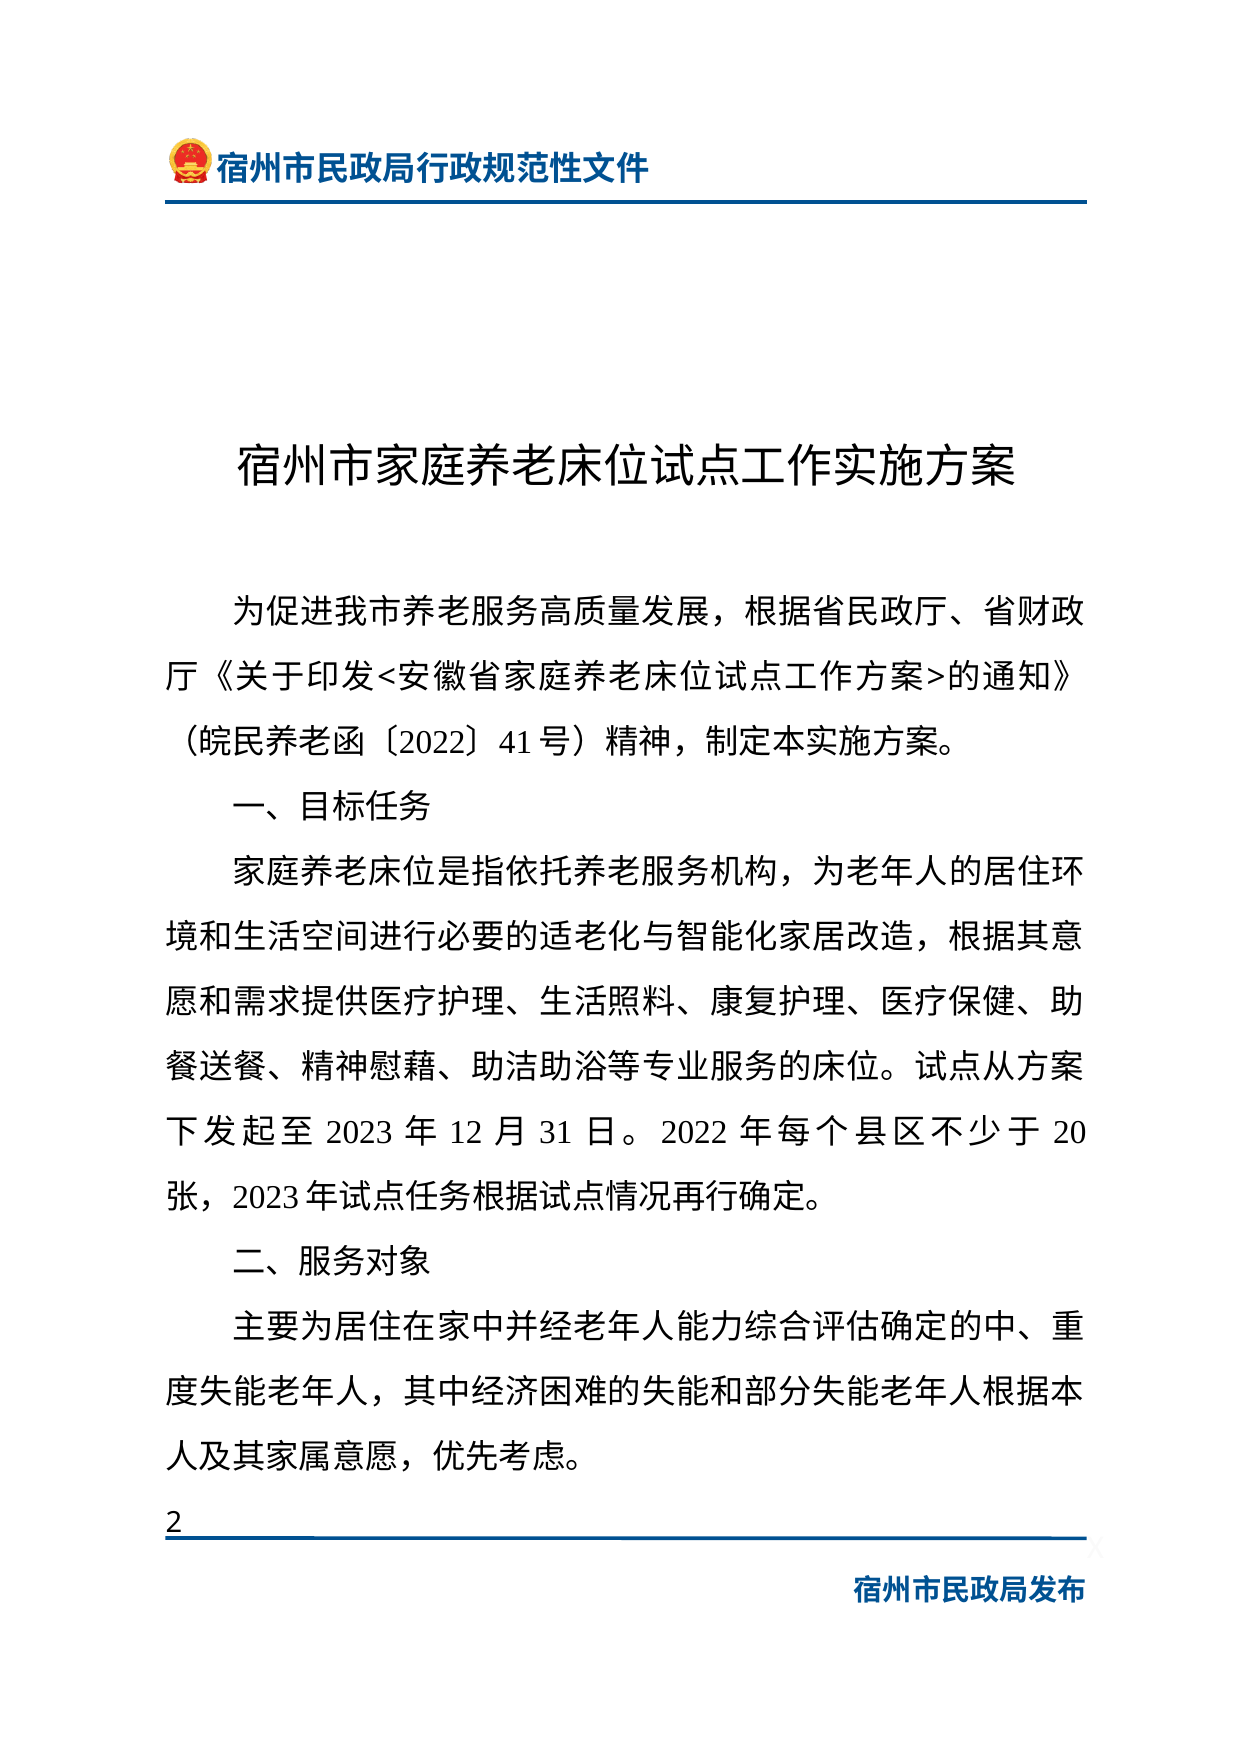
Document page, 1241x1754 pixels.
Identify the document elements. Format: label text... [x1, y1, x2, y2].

text 家庭养老床位是指依托养老服务机构，为老年人的居住环境和生活空间进行必要的适老化与智能化家居改造，根据其意愿和需求提供医疗护理、生活照料、康复护理、医疗保健、助餐送餐、精神慰藉、助洁助浴等专业服务的床位。试点从方案下发起至2023年12月31日。2022年每个县区不少于20张，2023年试点任务根据试点情况再行确定。 [165, 836, 1087, 1226]
picture [165, 136, 216, 187]
text 为促进我市养老服务高质量发展，根据省民政厅、省财政厅《关于印发<安徽省家庭养老床位试点工作方案>的通知》（皖民养老函〔2022〕41号）精神，制定本实施方案。 [165, 576, 1087, 771]
text 一、目标任务 [165, 771, 1087, 836]
text 二、服务对象 [165, 1226, 1087, 1291]
text 宿州市家庭养老床位试点工作实施方案 [165, 414, 1087, 511]
text 主要为居住在家中并经老年人能力综合评估确定的中、重度失能老年人，其中经济困难的失能和部分失能老年人根据本人及其家属意愿，优先考虑。 [165, 1291, 1087, 1486]
